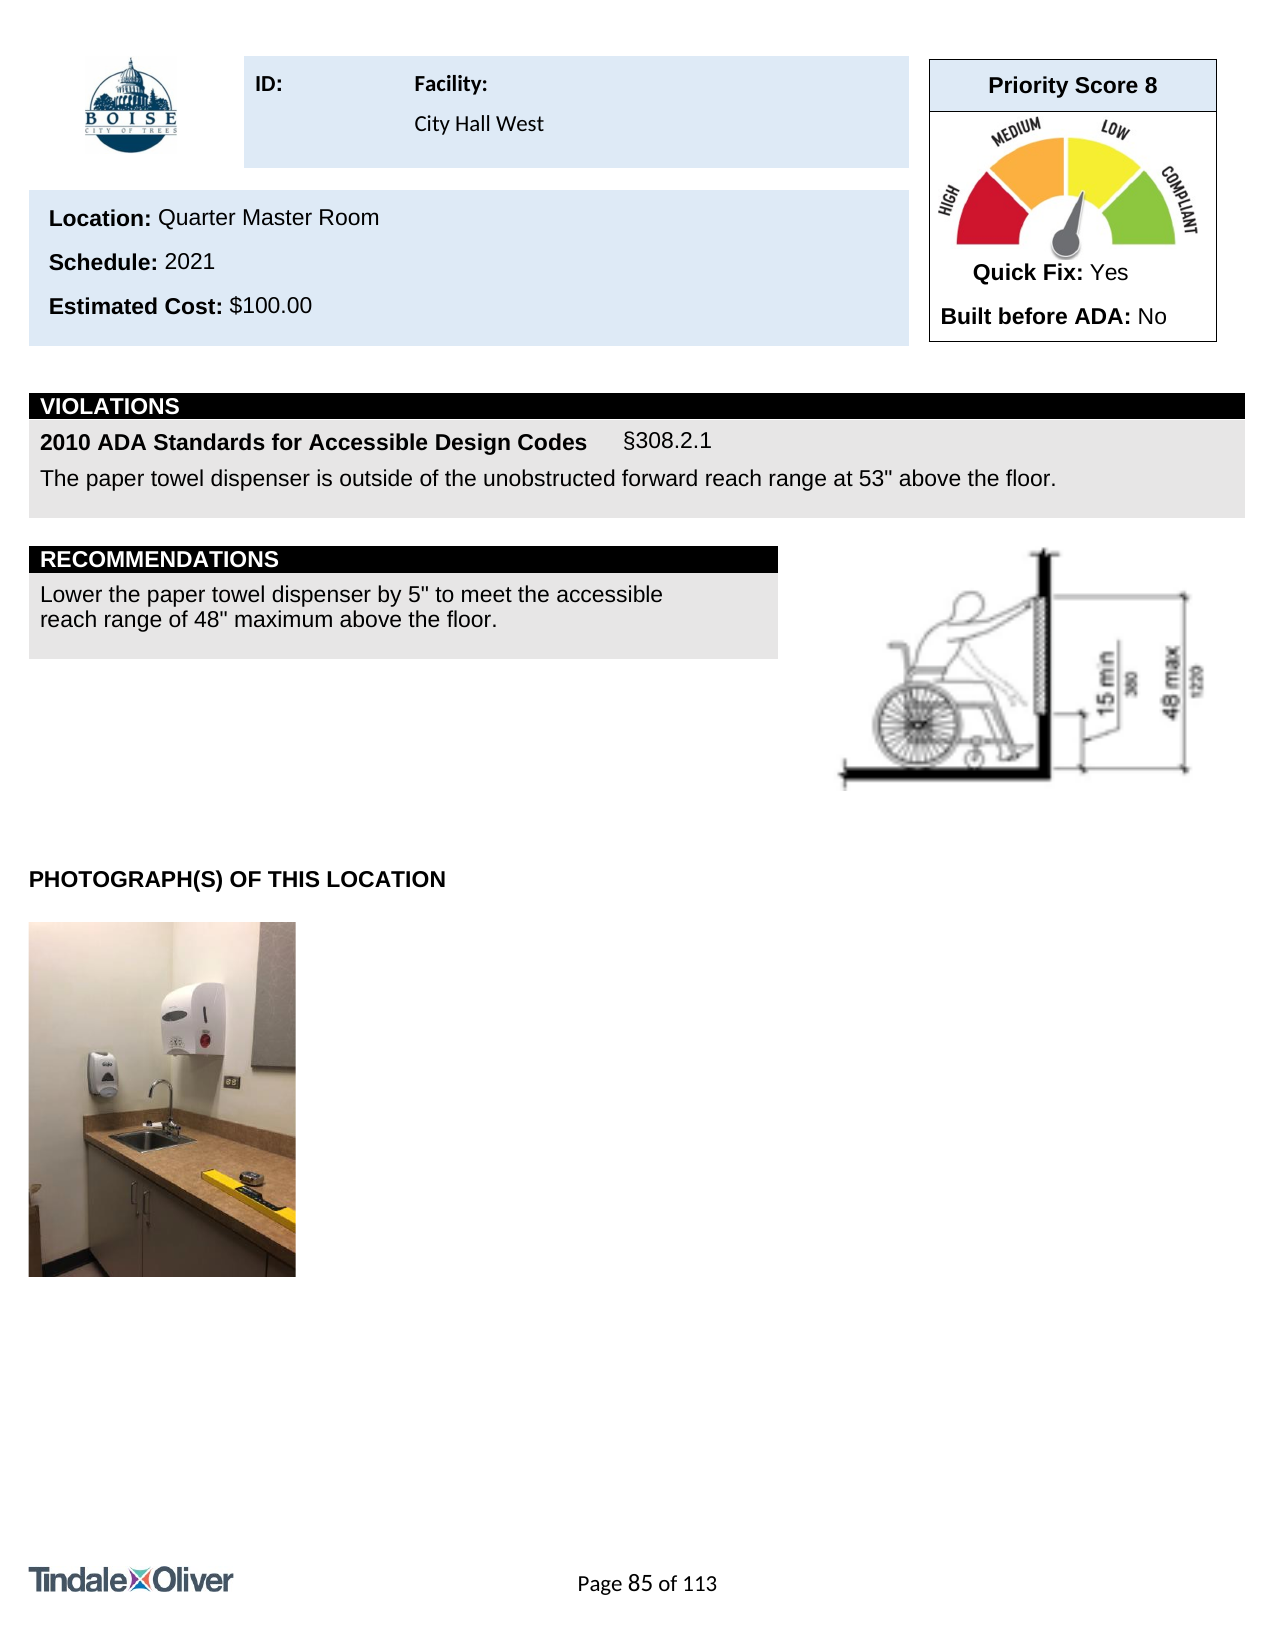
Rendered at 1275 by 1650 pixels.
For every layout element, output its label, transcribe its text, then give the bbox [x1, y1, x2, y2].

table_cell Lower the paper towel dispenser by 5" to meet the accessible reach range of 48" maximum above the floor. [29, 573, 778, 659]
picture [84, 56, 178, 154]
table_header [29, 56, 243, 168]
table_header Location: Quarter Master Room Schedule: 2021 Estimated Cost: $100.00 [29, 190, 909, 346]
table_header Priority Score 8 [930, 60, 1216, 111]
picture [28, 1566, 234, 1592]
picture [938, 112, 1201, 260]
table_header VIOLATIONS [29, 393, 1245, 419]
table_cell 2010 ADA Standards for Accessible Design Codes §308.2.1 The paper towel dispenser is outside of the unobstructed forward reach range at 53" above the floor. [29, 420, 1245, 518]
subtitle PHOTOGRAPH(S) OF THIS LOCATION [28, 866, 1246, 892]
table_header Facility: City Hall West [403, 56, 909, 168]
table_cell Quick Fix: Yes Built before ADA: No [930, 112, 1216, 341]
picture [833, 546, 1207, 791]
table_header ID: [244, 56, 403, 168]
picture [28, 922, 296, 1277]
table_header RECOMMENDATIONS [29, 546, 778, 573]
